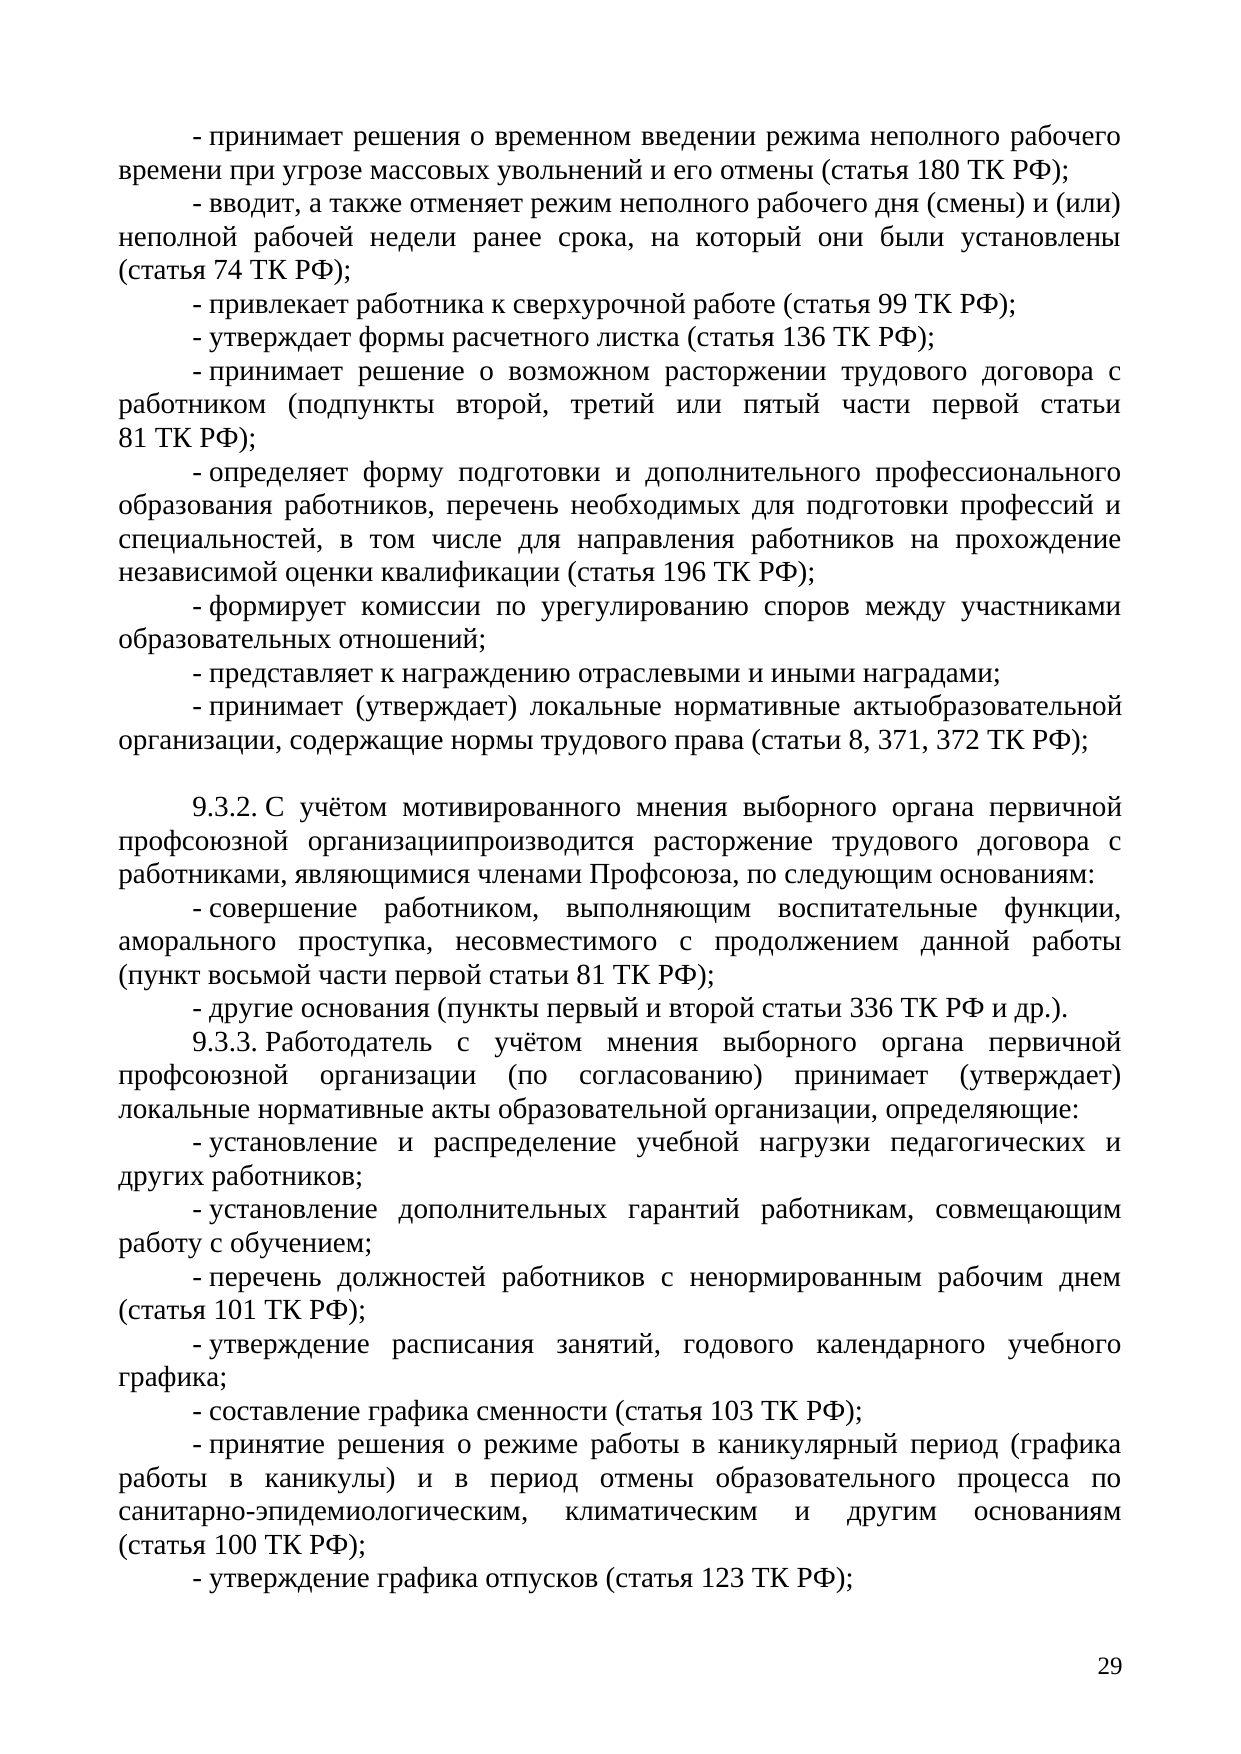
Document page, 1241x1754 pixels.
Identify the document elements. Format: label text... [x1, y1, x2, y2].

text - принимает решения о временном введении режима неполного рабочего времени при угрозе массовых увольнений и его отмены (статья 180 ТК РФ); [118, 118, 1122, 185]
text - определяет форму подготовки и дополнительного профессионального образования работников, перечень необходимых для подготовки профессий и специальностей, в том числе для направления работников на прохождение независимой оценки квалификации (статья 196 ТК РФ); [118, 454, 1122, 588]
text - перечень должностей работников с ненормированным рабочим днем (статья 101 ТК РФ); [118, 1259, 1122, 1326]
text - составление графика сменности (статья 103 ТК РФ); [118, 1393, 1122, 1426]
text - представляет к награждению отраслевыми и иными наградами; [118, 655, 1122, 688]
text - вводит, а также отменяет режим неполного рабочего дня (смены) и (или) неполной рабочей недели ранее срока, на который они были установлены (статья 74 ТК РФ); [118, 185, 1122, 286]
text - привлекает работника к сверхурочной работе (статья 99 ТК РФ); [118, 286, 1122, 319]
text - формирует комиссии по урегулированию споров между участниками образовательных отношений; [118, 588, 1122, 655]
text - принятие решения о режиме работы в каникулярный период (графика работы в каникулы) и в период отмены образовательного процесса по санитарно-эпидемиологическим, климатическим и другим основаниям (статья 100 ТК РФ); [118, 1426, 1122, 1561]
text - принимает (утверждает) локальные нормативные актыобразовательной организации, содержащие нормы трудового права (статьи 8, 371, 372 ТК РФ); [118, 688, 1122, 756]
text - принимает решение о возможном расторжении трудового договора с работником (подпункты второй, третий или пятый части первой статьи 81 ТК РФ); [118, 353, 1122, 454]
text - установление дополнительных гарантий работникам, совмещающим работу с обучением; [118, 1192, 1122, 1259]
text - другие основания (пункты первый и второй статьи 336 ТК РФ и др.). [118, 990, 1122, 1024]
text - совершение работником, выполняющим воспитательные функции, аморального проступка, несовместимого с продолжением данной работы (пункт восьмой части первой статьи 81 ТК РФ); [118, 890, 1122, 990]
text - утверждает формы расчетного листка (статья 136 ТК РФ); [118, 319, 1122, 353]
text - утверждение графика отпусков (статья 123 ТК РФ); [118, 1561, 1122, 1594]
text - установление и распределение учебной нагрузки педагогических и других работников; [118, 1124, 1122, 1192]
text - утверждение расписания занятий, годового календарного учебного графика; [118, 1326, 1122, 1393]
text 9.3.2. С учётом мотивированного мнения выборного органа первичной профсоюзной организациипроизводится расторжение трудового договора с работниками, являющимися членами Профсоюза, по следующим основаниям: [118, 789, 1122, 890]
text 9.3.3. Работодатель с учётом мнения выборного органа первичной профсоюзной организации (по согласованию) принимает (утверждает) локальные нормативные акты образовательной организации, определяющие: [118, 1024, 1122, 1124]
